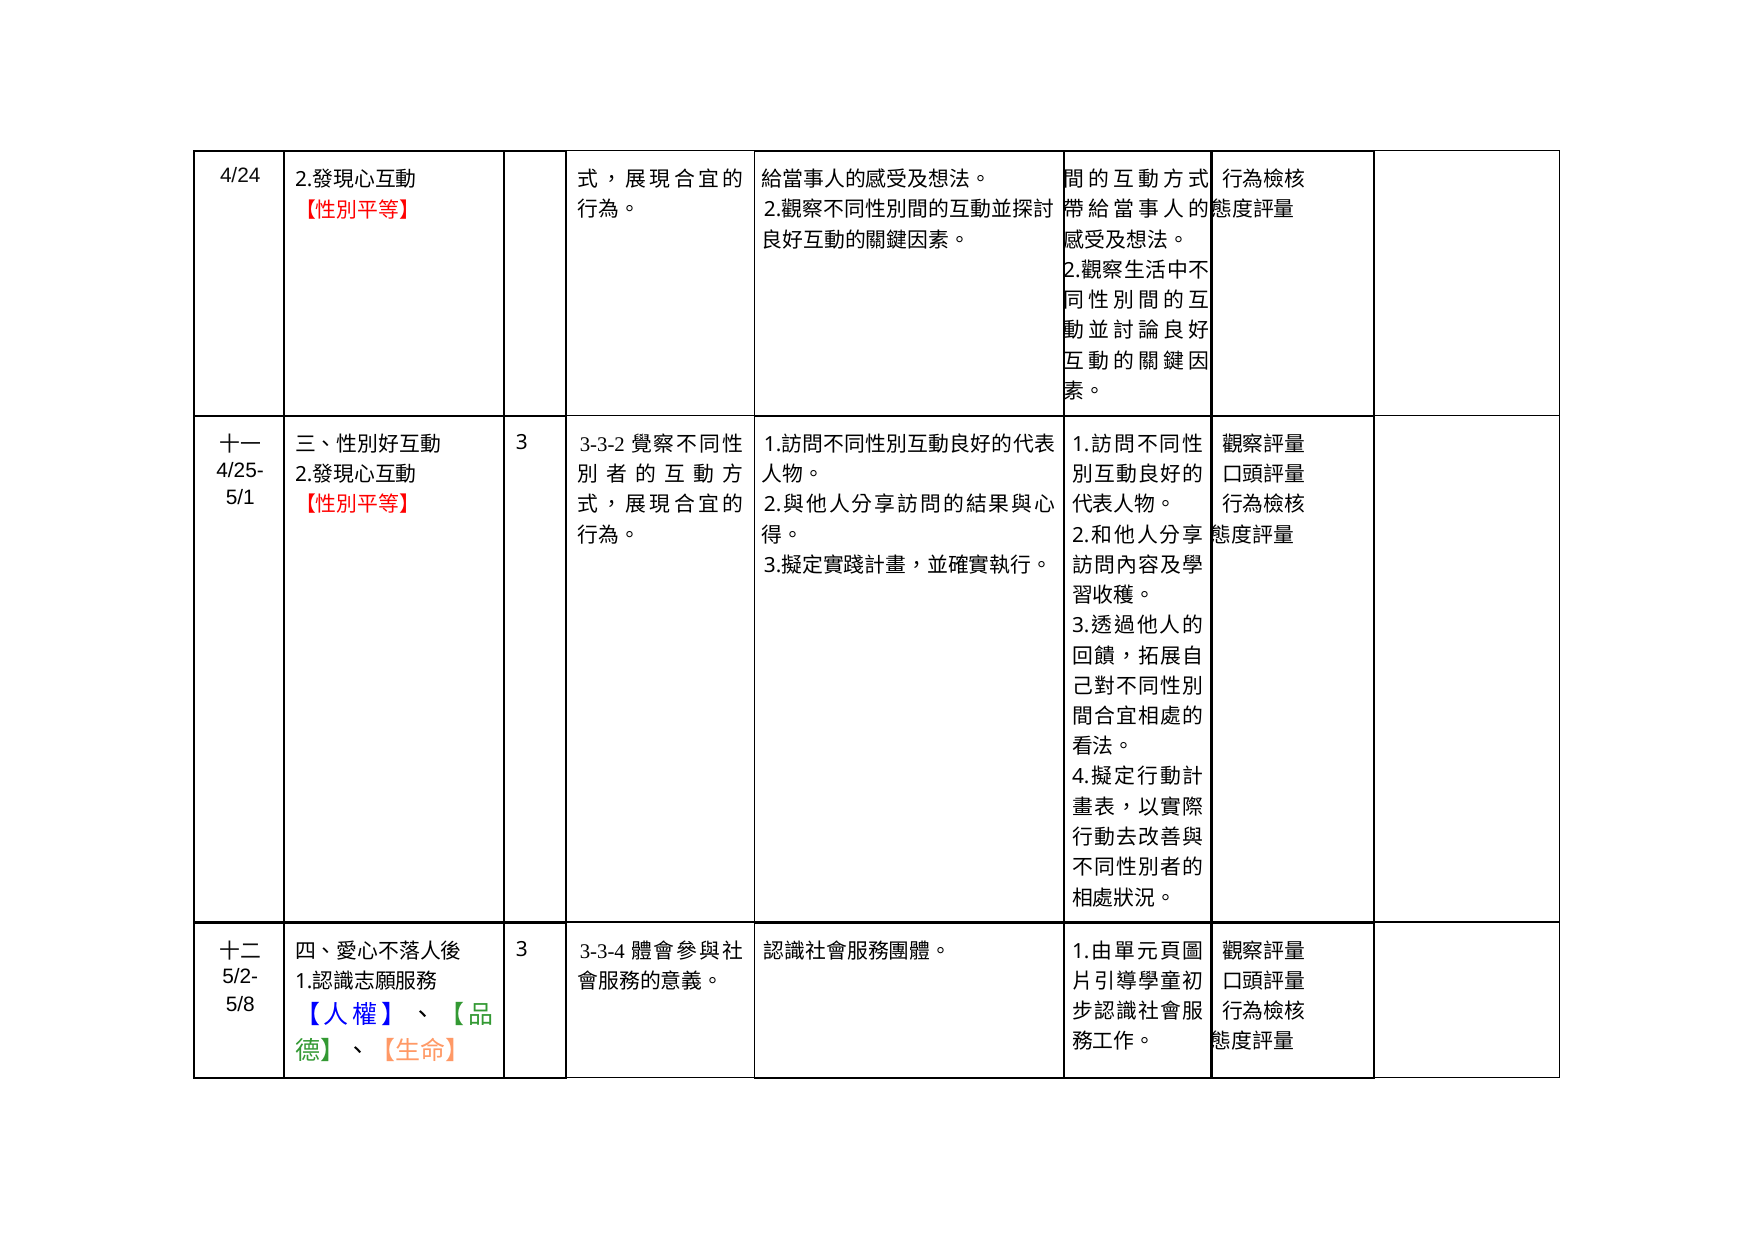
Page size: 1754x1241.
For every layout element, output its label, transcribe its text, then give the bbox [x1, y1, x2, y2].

table_cell [1375, 416, 1559, 921]
table_cell 3-3-2覺察不同性別者的互動方式，展現合宜的行為。 [567, 416, 754, 921]
table_cell 3 [505, 924, 565, 1077]
table_cell 觀察評量 口頭評量 行為檢核 態度評量 [1213, 152, 1373, 415]
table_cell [285, 152, 503, 415]
table_cell [1375, 923, 1559, 1077]
table_cell 4/25- 5/1 [195, 417, 283, 921]
table_cell 4/18- 4/24 [195, 152, 283, 415]
table_cell 3 [505, 152, 565, 415]
table_cell 3-3-4體會參與社會服務的意義。 [567, 923, 754, 1077]
table_cell 5/2- 5/8 [195, 924, 283, 1077]
table_cell 1.訪問不同性別互動良好的代表人物。 2.和他人分享訪問內容及學習收穫。 3.透過他人的回饋，拓展自己對不同性別間合宜相處的看法。 4.擬定行動計畫表，以實際行動去改善與不同性別者的相處狀況。 [1065, 417, 1210, 921]
table_cell [1375, 151, 1559, 415]
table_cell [1065, 924, 1210, 1077]
table_cell 3 [505, 417, 565, 921]
table_cell 1.訪問不同性別互動良好的代表人物。 2.與他人分享訪問的結果與心得。 3.擬定實踐計畫，並確實執行。 [755, 417, 1063, 921]
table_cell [285, 924, 503, 1077]
table_cell 三、性別好互動 2.發現心互動 【性別平等】 [285, 417, 503, 921]
table_cell 觀察評量 口頭評量 行為檢核 態度評量 [1213, 924, 1373, 1077]
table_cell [1065, 152, 1210, 415]
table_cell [755, 152, 1063, 415]
table_cell 觀察評量 口頭評量 行為檢核 態度評量 [1213, 417, 1373, 921]
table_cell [567, 151, 754, 415]
table_cell 認識社會服務團體。 [755, 924, 1063, 1077]
